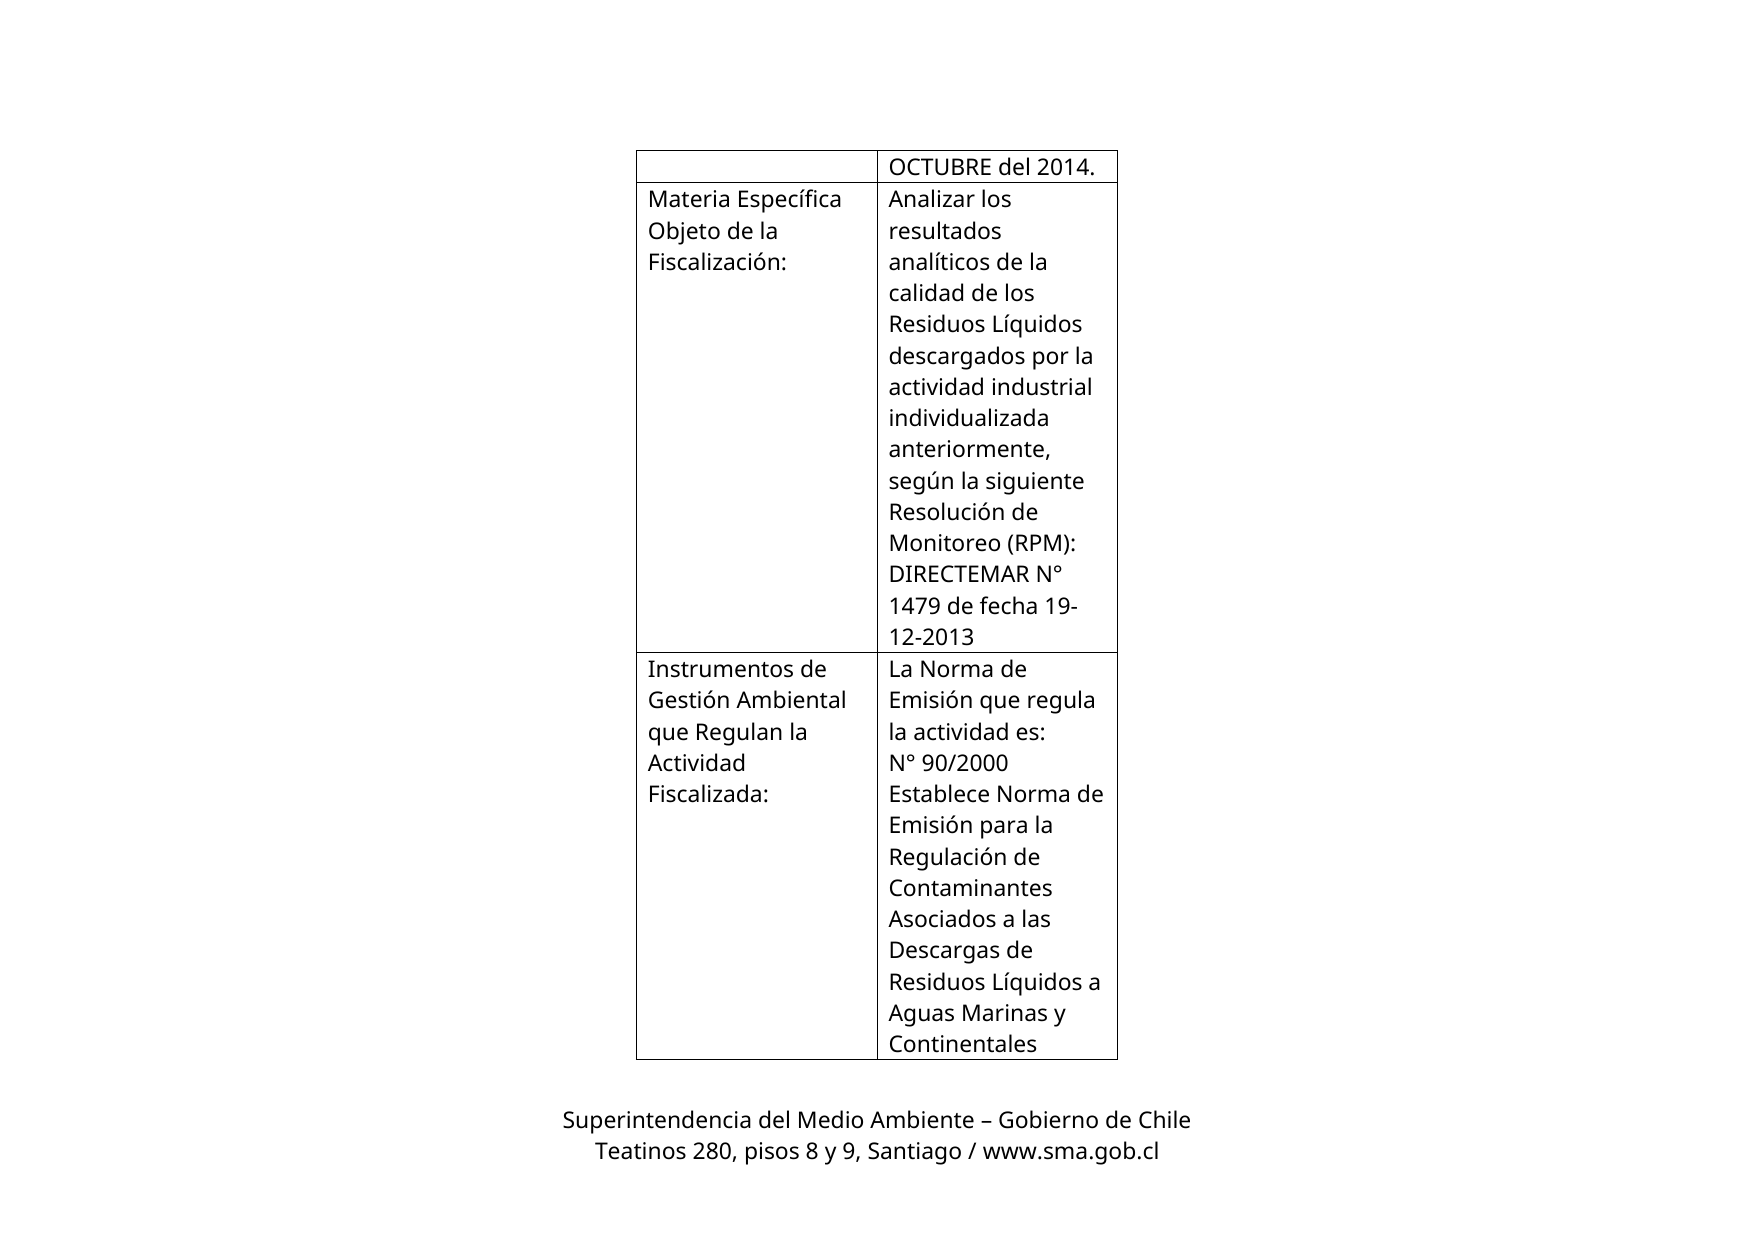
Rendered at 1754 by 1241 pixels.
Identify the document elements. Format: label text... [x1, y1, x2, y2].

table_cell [637, 653, 877, 1059]
table_cell Analizar los resultados analíticos de la calidad de los Residuos Líquidos descargados por la actividad industrial individualizada anteriormente, según la siguiente Resolución de Monitoreo (RPM): DIRECTEMAR N° 1479 de fecha 19-12-2013 [878, 183, 1117, 652]
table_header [878, 151, 1117, 182]
table_cell Materia Específica Objeto de la Fiscalización: [637, 183, 877, 652]
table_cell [878, 653, 1117, 1059]
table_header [637, 151, 877, 182]
